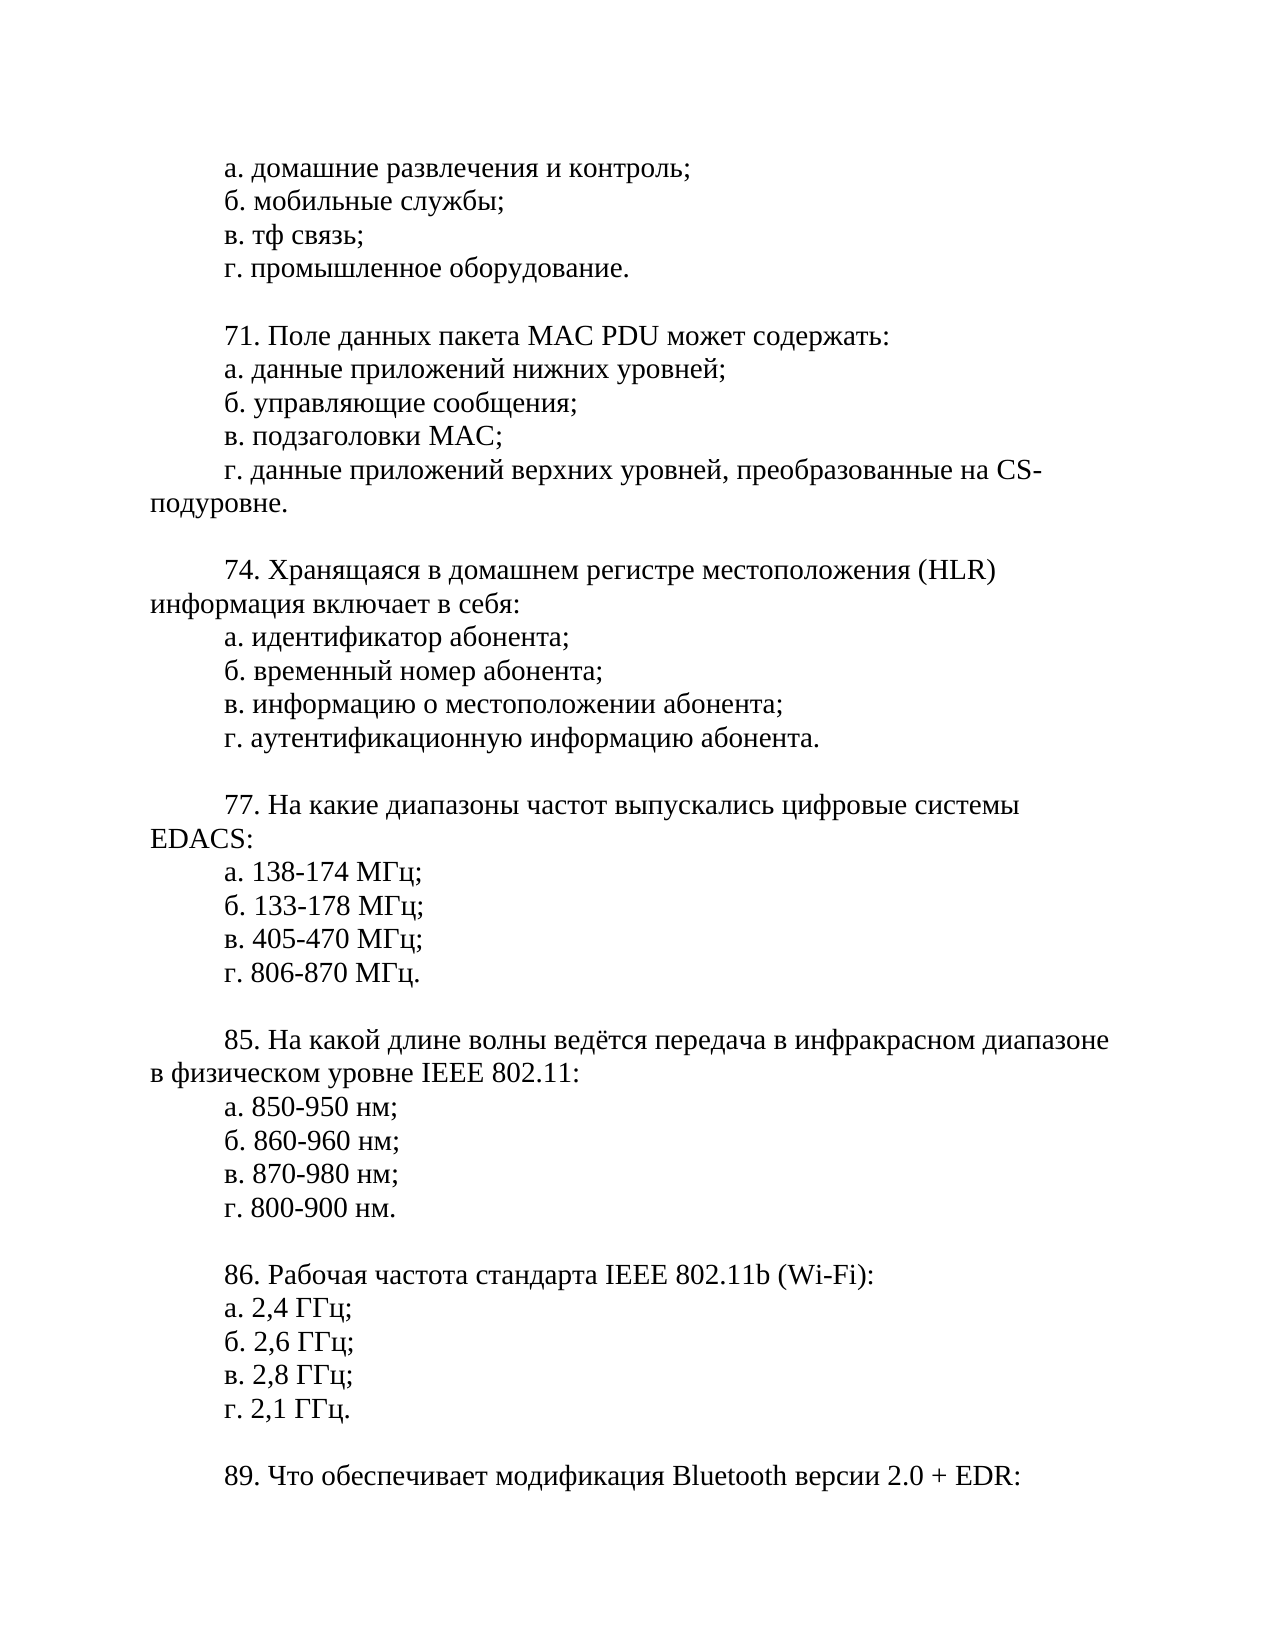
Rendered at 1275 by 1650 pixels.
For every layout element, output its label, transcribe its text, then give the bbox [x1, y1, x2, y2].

text 85. На какой длине волны ведётся передача в инфракрасном диапазоне в физическом уровне IEEE 802.11: [150, 1022, 1125, 1089]
text б. 2,6 ГГц; [150, 1324, 1125, 1357]
text б. мобильные службы; [150, 183, 1125, 217]
text 77. На какие диапазоны частот выпускались цифровые системы EDACS: [150, 787, 1125, 854]
text б. 860-960 нм; [150, 1123, 1125, 1156]
text а. данные приложений нижних уровней; [150, 351, 1125, 385]
text г. аутентификационную информацию абонента. [150, 720, 1125, 754]
text 89. Что обеспечивает модификация Bluetooth версии 2.0 + EDR: [150, 1458, 1125, 1492]
text а. домашние развлечения и контроль; [150, 150, 1125, 183]
text в. подзаголовки MAC; [150, 418, 1125, 452]
text г. 2,1 ГГц. [150, 1391, 1125, 1424]
text б. 133-178 МГц; [150, 888, 1125, 921]
text г. 800-900 нм. [150, 1190, 1125, 1223]
text в. 2,8 ГГц; [150, 1357, 1125, 1391]
text в. 405-470 МГц; [150, 921, 1125, 955]
text г. 806-870 МГц. [150, 955, 1125, 988]
text в. информацию о местоположении абонента; [150, 687, 1125, 720]
text а. 138-174 МГц; [150, 854, 1125, 888]
text 86. Рабочая частота стандарта IEEE 802.11b (Wi-Fi): [150, 1257, 1125, 1290]
text а. 2,4 ГГц; [150, 1290, 1125, 1324]
text г. данные приложений верхних уровней, преобразованные на CS-подуровне. [150, 452, 1125, 519]
text 71. Поле данных пакета MAC PDU может содержать: [150, 318, 1125, 351]
text а. 850-950 нм; [150, 1089, 1125, 1123]
text б. управляющие сообщения; [150, 385, 1125, 418]
text в. 870-980 нм; [150, 1156, 1125, 1190]
text а. идентификатор абонента; [150, 619, 1125, 653]
text г. промышленное оборудование. [150, 251, 1125, 284]
text б. временный номер абонента; [150, 653, 1125, 687]
text в. тф связь; [150, 217, 1125, 251]
text 74. Хранящаяся в домашнем регистре местоположения (HLR) информация включает в себя: [150, 552, 1125, 619]
